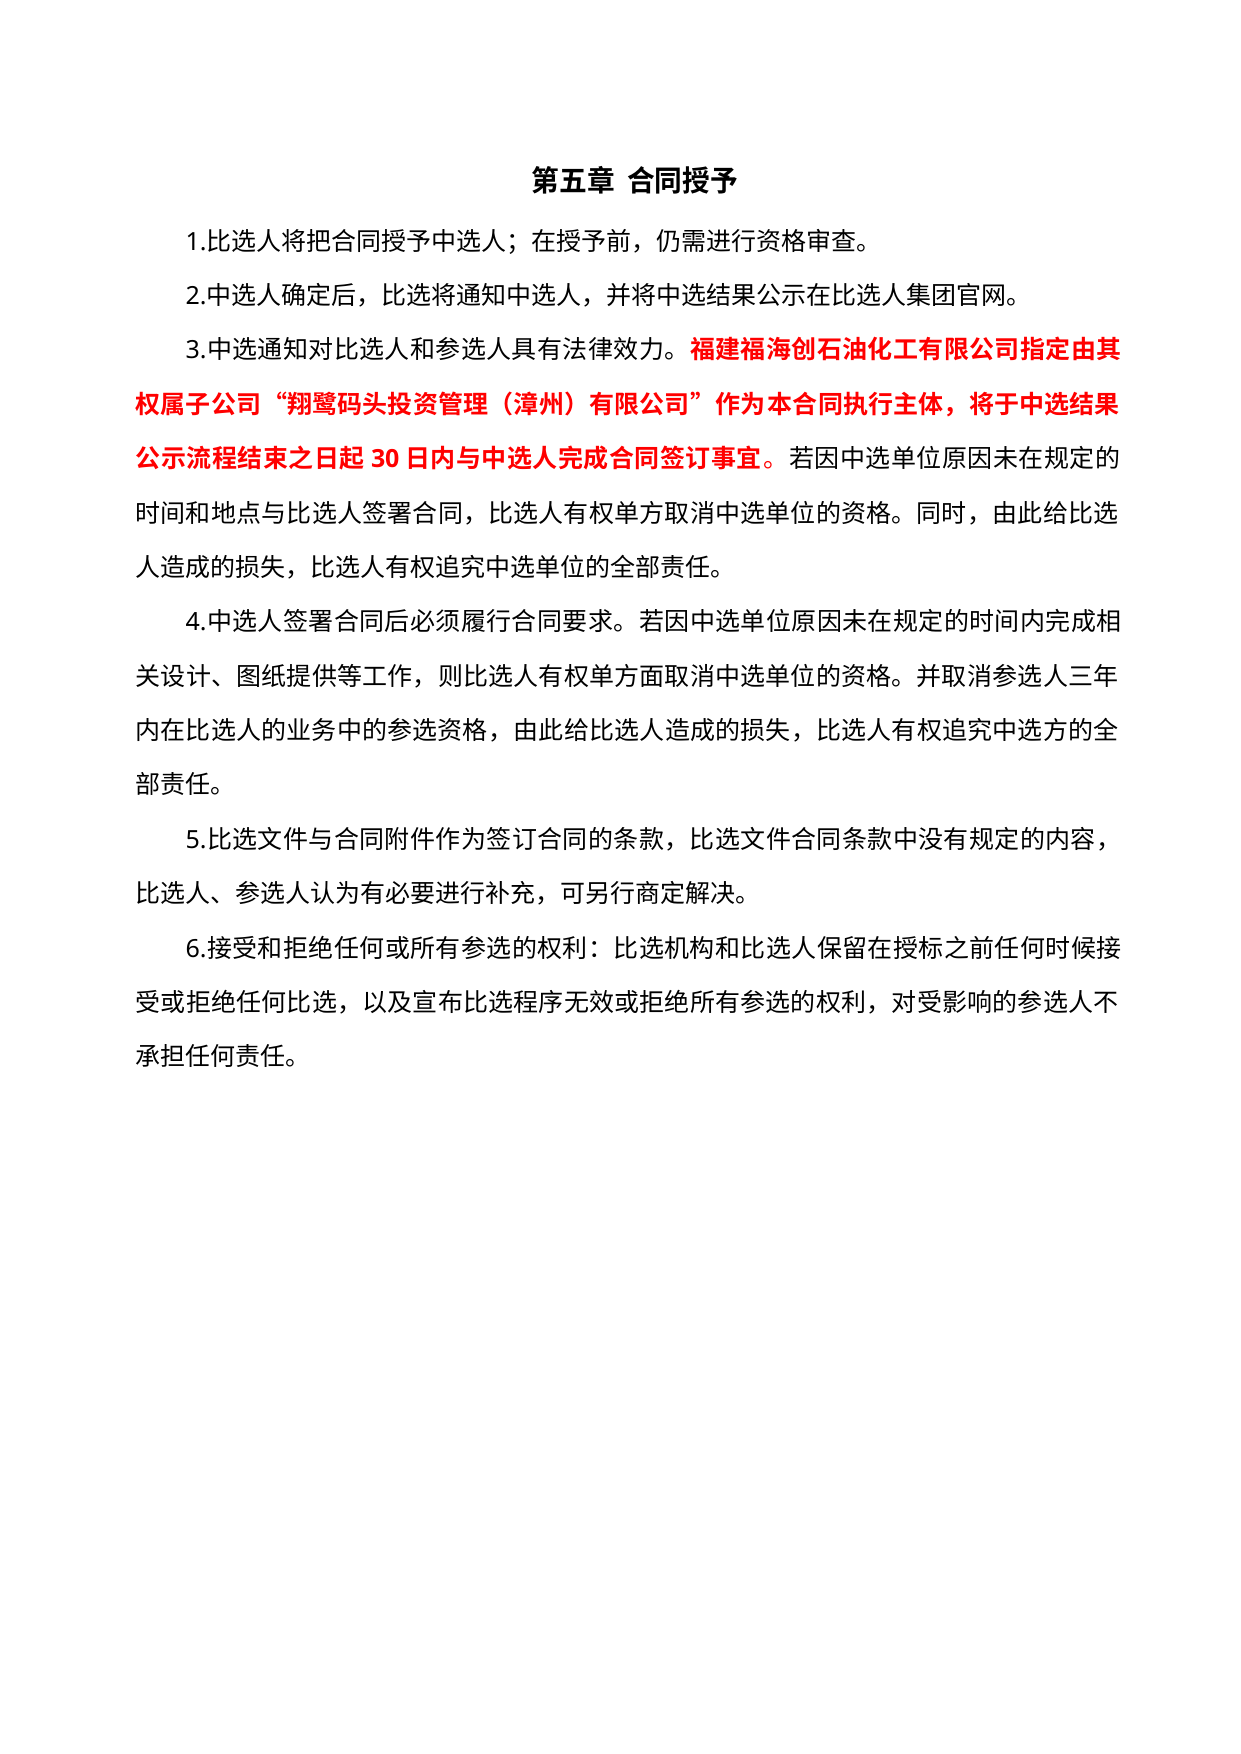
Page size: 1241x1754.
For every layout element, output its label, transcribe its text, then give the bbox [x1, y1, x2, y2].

text 5.比选文件与合同附件作为签订合同的条款，比选文件合同条款中没有规定的内容， 比选人、参选人认为有必要进行补充，可另行商定解决。 [135, 819, 1121, 910]
text 第五章 合同授予 [135, 158, 1134, 200]
text 2.中选人确定后，比选将通知中选人，并将中选结果公示在比选人集团官网。 [135, 276, 1121, 312]
text 6.接受和拒绝任何或所有参选的权利：比选机构和比选人保留在授标之前任何时候接受或拒绝任何比选，以及宣布比选程序无效或拒绝所有参选的权利，对受影响的参选人不承担任何责任。 [135, 928, 1121, 1073]
text 4.中选人签署合同后必须履行合同要求。若因中选单位原因未在规定的时间内完成相关设计、图纸提供等工作，则比选人有权单方面取消中选单位的资格。并取消参选人三年内在比选人的业务中的参选资格，由此给比选人造成的损失，比选人有权追究中选方的全部责任。 [135, 602, 1121, 801]
text 1.比选人将把合同授予中选人；在授予前，仍需进行资格审查。 [135, 221, 1121, 257]
text 3.中选通知对比选人和参选人具有法律效力。福建福海创石油化工有限公司指定由其权属子公司“翔鹭码头投资管理（漳州）有限公司”作为本合同执行主体，将于中选结果公示流程结束之日起30日内与中选人完成合同签订事宜。若因中选单位原因未在规定的时间和地点与比选人签署合同，比选人有权单方取消中选单位的资格。同时，由此给比选人造成的损失，比选人有权追究中选单位的全部责任。 [135, 330, 1121, 584]
